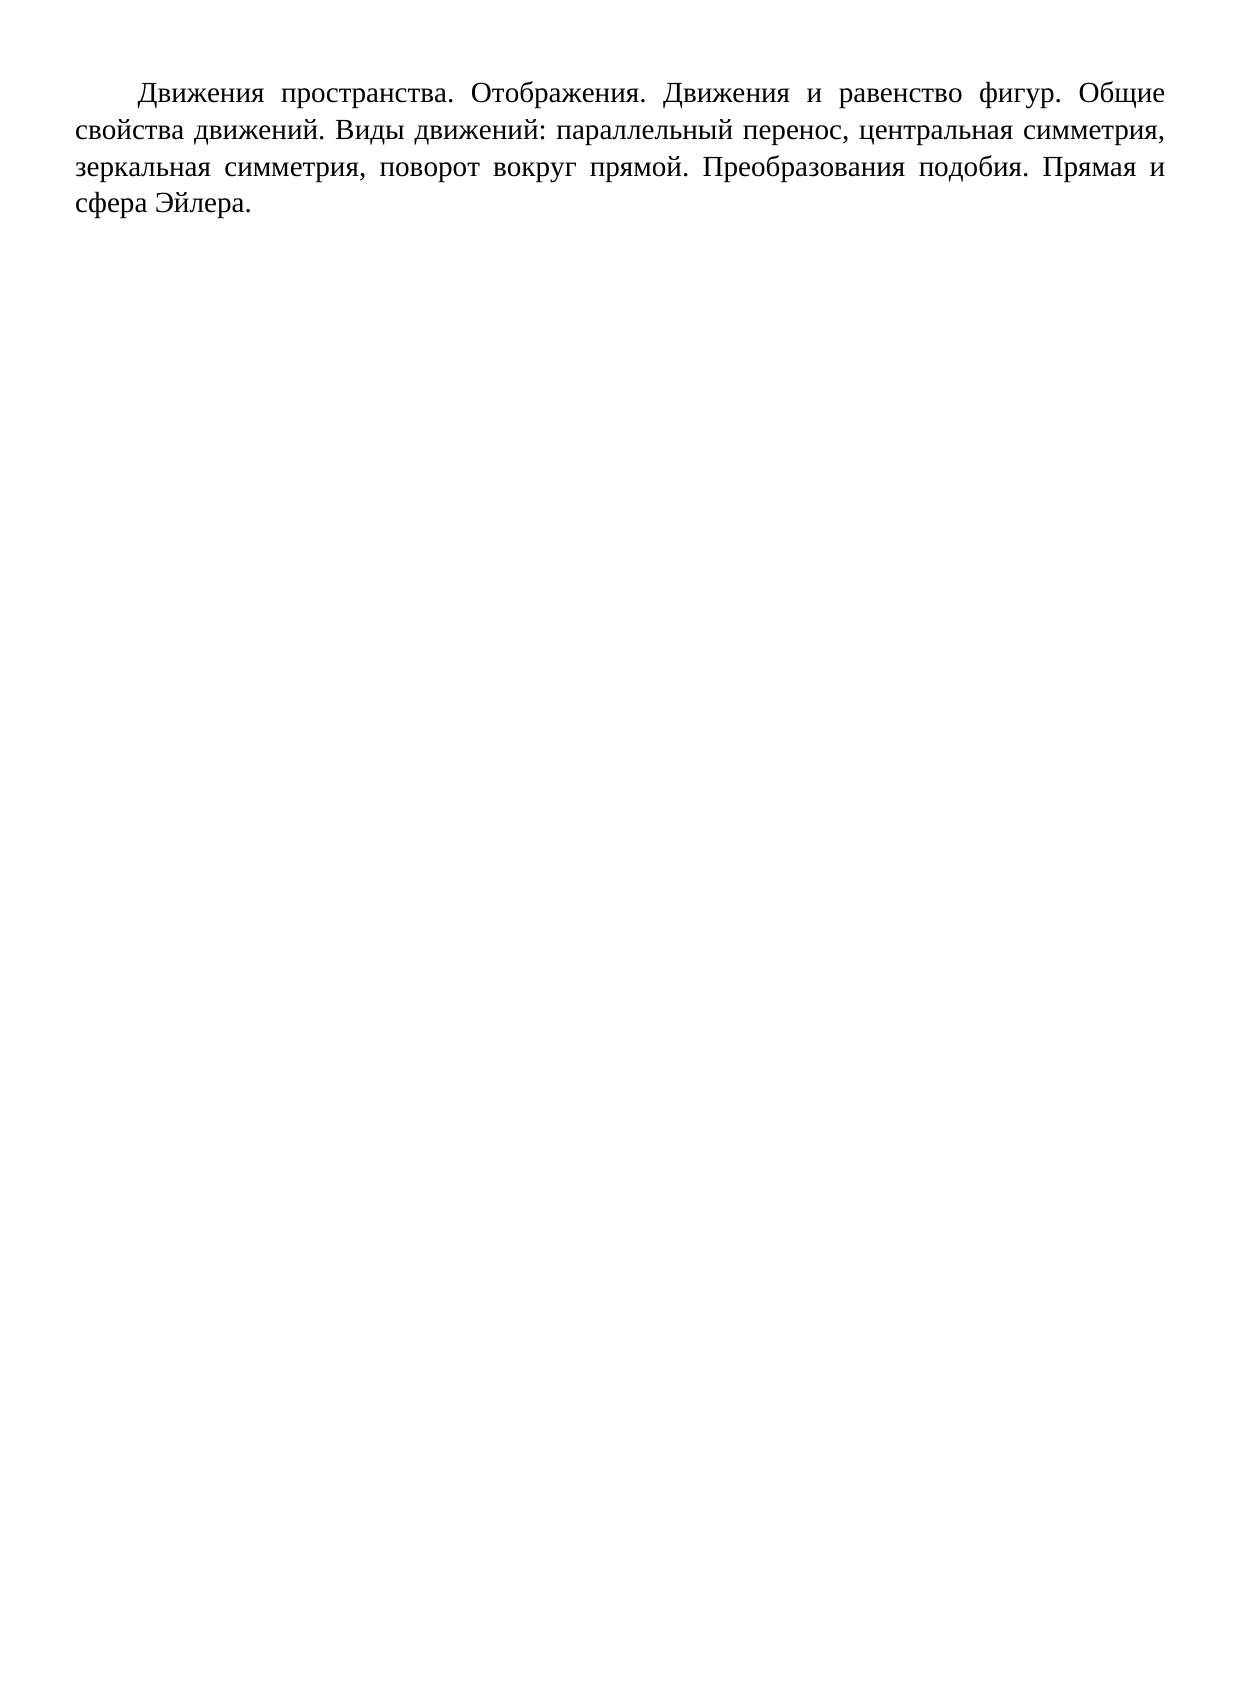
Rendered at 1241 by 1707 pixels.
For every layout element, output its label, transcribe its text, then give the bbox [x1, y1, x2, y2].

text Движения пространства. Отображения. Движения и равенство фигур. Общие свойства движений. Виды движений: параллельный перенос, центральная симметрия, зеркальная симметрия, поворот вокруг прямой. Преобразования подобия. Прямая и сфера Эйлера. [75, 75, 1165, 219]
